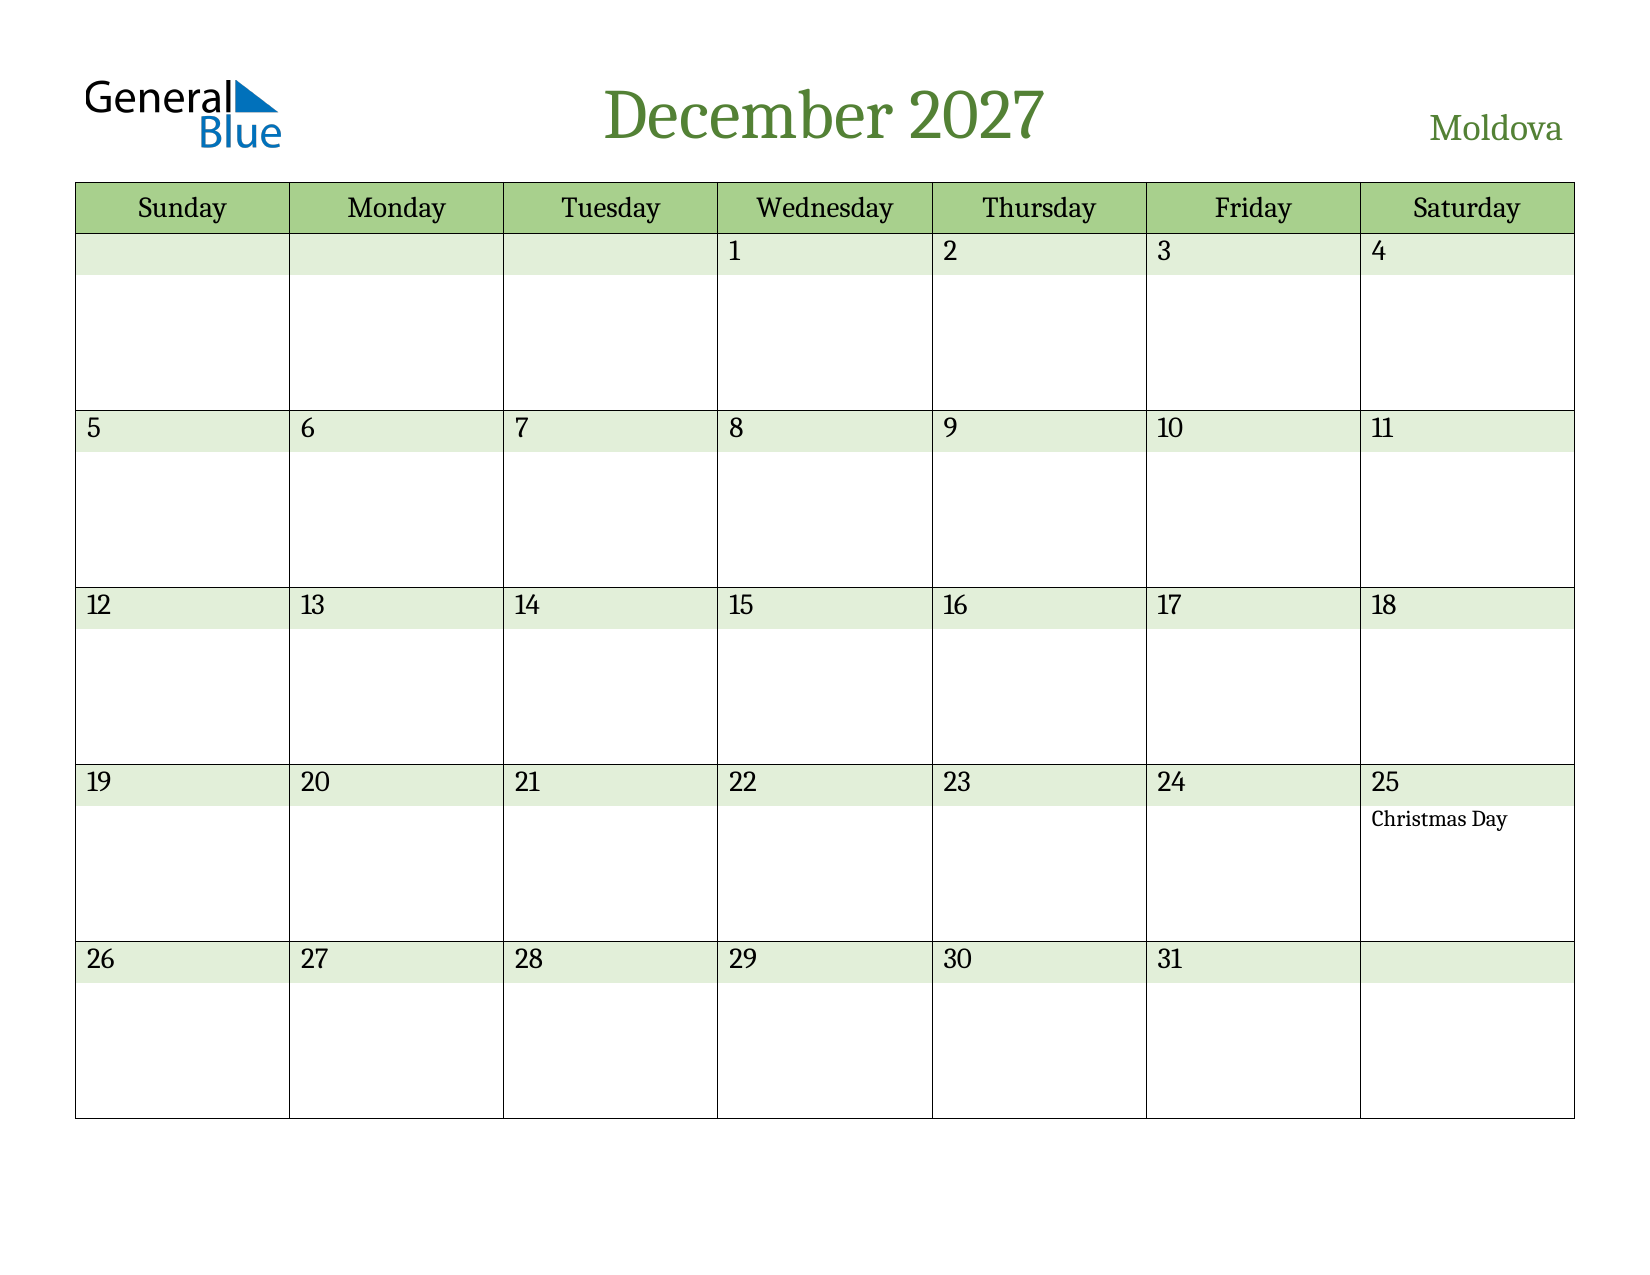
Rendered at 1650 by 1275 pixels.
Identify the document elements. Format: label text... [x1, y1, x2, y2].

table_cell 5 [76, 411, 289, 452]
table_cell [1361, 983, 1574, 1118]
table_cell 3 [1147, 234, 1360, 275]
table_cell [76, 275, 289, 410]
table_cell 28 [504, 942, 717, 983]
table_cell 17 [1147, 588, 1360, 629]
table_cell Tuesday [504, 183, 717, 233]
table_cell Christmas Day [1361, 806, 1574, 941]
picture [86, 80, 281, 148]
table_cell 27 [290, 942, 503, 983]
table_cell [290, 452, 503, 587]
table_cell 16 [933, 588, 1146, 629]
table_cell [933, 629, 1146, 764]
table_cell [504, 983, 717, 1118]
table_cell 14 [504, 588, 717, 629]
table_cell [290, 234, 503, 275]
table_cell 6 [290, 411, 503, 452]
table_cell [504, 234, 717, 275]
table_cell [718, 806, 932, 941]
table_cell [504, 452, 717, 587]
table_cell [1361, 452, 1574, 587]
table_header December 2027 [504, 75, 1146, 182]
table_cell [933, 275, 1146, 410]
table_cell [1147, 629, 1360, 764]
table_cell 7 [504, 411, 717, 452]
table_cell 29 [718, 942, 932, 983]
table_cell 12 [76, 588, 289, 629]
table_cell 9 [933, 411, 1146, 452]
table_cell 20 [290, 765, 503, 806]
table_cell [1147, 452, 1360, 587]
table_cell [933, 983, 1146, 1118]
table_cell [290, 629, 503, 764]
table_cell 22 [718, 765, 932, 806]
table_cell [76, 234, 289, 275]
table_cell [718, 275, 932, 410]
table_cell [76, 806, 289, 941]
table_cell [718, 629, 932, 764]
table_cell [290, 806, 503, 941]
table_cell [1361, 629, 1574, 764]
table_cell [76, 983, 289, 1118]
table_cell Wednesday [718, 183, 932, 233]
table_cell 2 [933, 234, 1146, 275]
table_cell [1147, 806, 1360, 941]
table_cell 31 [1147, 942, 1360, 983]
table_cell 10 [1147, 411, 1360, 452]
table_cell 4 [1361, 234, 1574, 275]
table_cell [1147, 275, 1360, 410]
table_cell [504, 275, 717, 410]
table_cell 1 [718, 234, 932, 275]
table_cell [76, 629, 289, 764]
table_cell 11 [1361, 411, 1574, 452]
table_cell [1361, 942, 1574, 983]
table_cell 25 [1361, 765, 1574, 806]
table_cell [718, 983, 932, 1118]
table_cell 24 [1147, 765, 1360, 806]
table_cell 26 [76, 942, 289, 983]
table_cell 13 [290, 588, 503, 629]
table_header [76, 75, 503, 182]
table_cell 18 [1361, 588, 1574, 629]
table_cell 21 [504, 765, 717, 806]
table_cell Thursday [933, 183, 1146, 233]
table_cell [290, 983, 503, 1118]
table_header Moldova [1146, 75, 1574, 182]
table_cell Saturday [1361, 183, 1574, 233]
table_cell [1361, 275, 1574, 410]
table_cell [933, 806, 1146, 941]
table_cell [504, 629, 717, 764]
table_cell [718, 452, 932, 587]
table_cell 8 [718, 411, 932, 452]
table_cell [504, 806, 717, 941]
table_cell 15 [718, 588, 932, 629]
table_cell Friday [1147, 183, 1360, 233]
table_cell [290, 275, 503, 410]
table_cell 30 [933, 942, 1146, 983]
table_cell Sunday [76, 183, 289, 233]
table_cell 23 [933, 765, 1146, 806]
table_cell [76, 452, 289, 587]
table_cell Monday [290, 183, 503, 233]
table_cell [933, 452, 1146, 587]
table_cell [1147, 983, 1360, 1118]
table_cell 19 [76, 765, 289, 806]
